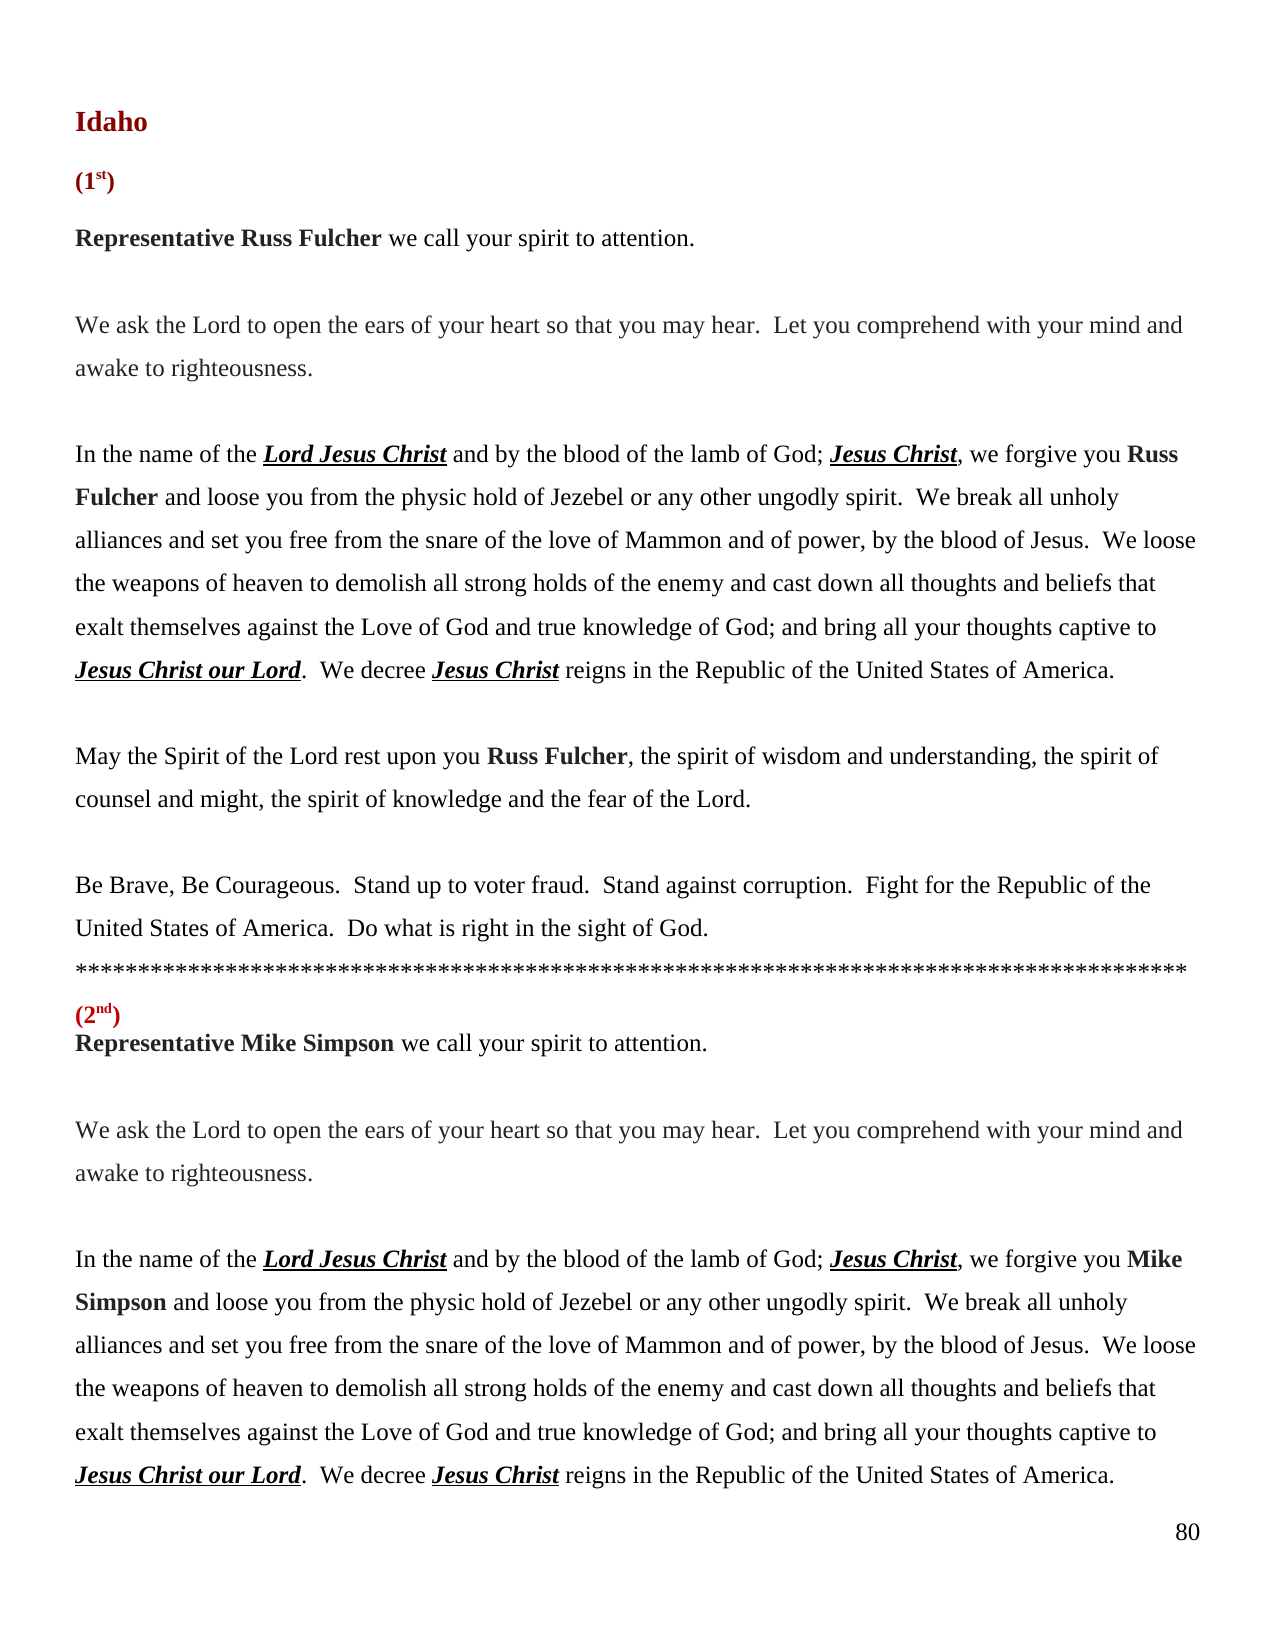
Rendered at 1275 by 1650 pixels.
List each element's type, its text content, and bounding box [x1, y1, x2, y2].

text In the name of the Lord Jesus Christ and by the blood of the lamb of God; Jesus Christ, we forgive you Russ Fulcher and loose you from the physic hold of Jezebel or any other ungodly spirit. We break all unholy alliances and set you free from the snare of the love of Mammon and of power, by the blood of Jesus. We loose the weapons of heaven to demolish all strong holds of the enemy and cast down all thoughts and beliefs that exalt themselves against the Love of God and true knowledge of God; and bring all your thoughts captive to Jesus Christ our Lord. We decree Jesus Christ reigns in the Republic of the United States of America. [75, 439, 1200, 683]
text Representative Mike Simpson we call your spirit to attention. [75, 1028, 1200, 1057]
text (1st) [75, 166, 1200, 195]
text Representative Russ Fulcher we call your spirit to attention. [75, 223, 1200, 252]
text We ask the Lord to open the ears of your heart so that you may hear. Let you comprehend with your mind and awake to righteousness. [75, 1115, 1200, 1187]
text Idaho [75, 104, 1200, 137]
text May the Spirit of the Lord rest upon you Russ Fulcher, the spirit of wisdom and understanding, the spirit of counsel and might, the spirit of knowledge and the fear of the Lord. [75, 741, 1200, 813]
text Be Brave, Be Courageous. Stand up to voter fraud. Stand against corruption. Fight for the Republic of the United States of America. Do what is right in the sight of God. [75, 870, 1200, 942]
text In the name of the Lord Jesus Christ and by the blood of the lamb of God; Jesus Christ, we forgive you Mike Simpson and loose you from the physic hold of Jezebel or any other ungodly spirit. We break all unholy alliances and set you free from the snare of the love of Mammon and of power, by the blood of Jesus. We loose the weapons of heaven to demolish all strong holds of the enemy and cast down all thoughts and beliefs that exalt themselves against the Love of God and true knowledge of God; and bring all your thoughts captive to Jesus Christ our Lord. We decree Jesus Christ reigns in the Republic of the United States of America. [75, 1244, 1200, 1488]
text (2nd) [75, 1000, 1200, 1028]
text We ask the Lord to open the ears of your heart so that you may hear. Let you comprehend with your mind and awake to righteousness. [75, 310, 1200, 382]
text ***************************************************************************************** [75, 957, 1200, 985]
